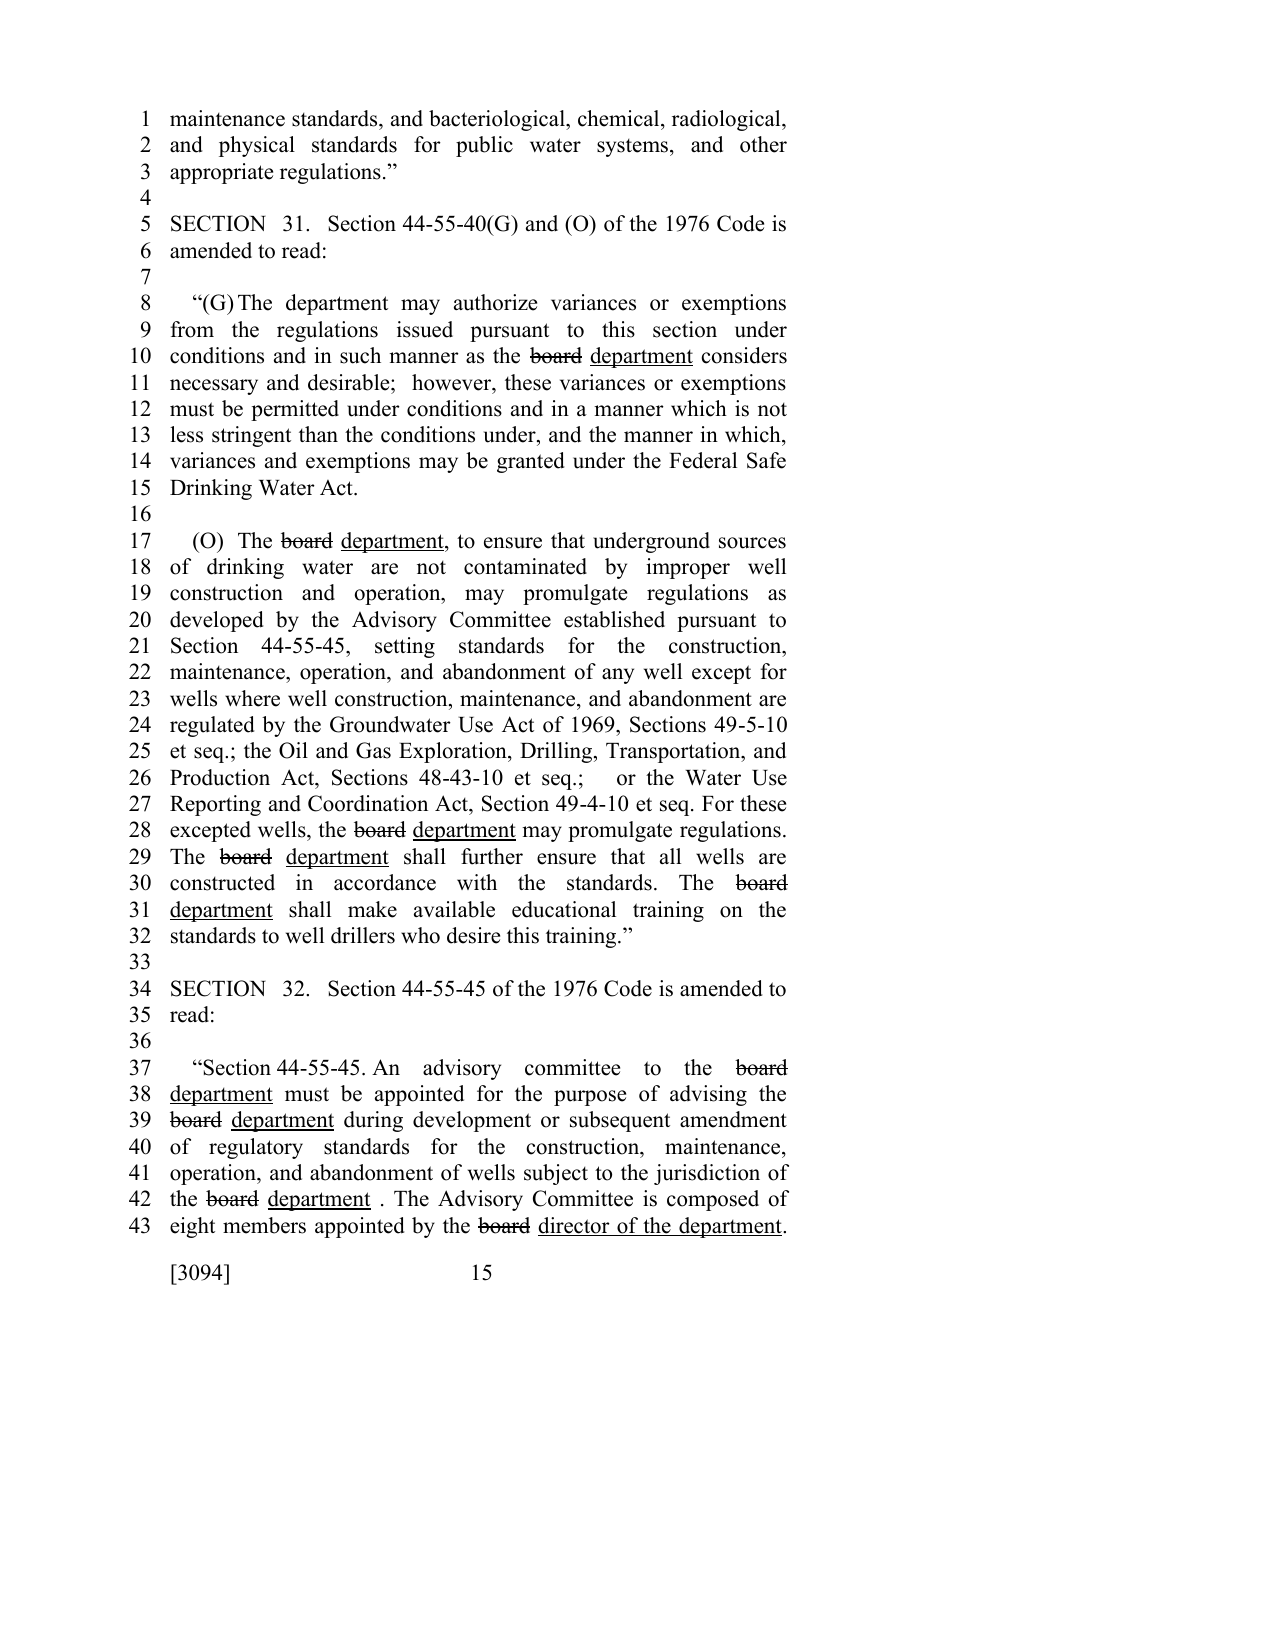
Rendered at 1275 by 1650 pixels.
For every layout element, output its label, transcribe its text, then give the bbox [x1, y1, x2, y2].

text “(G) The department may authorize variances or exemptions from the regulations issued pursuant to this section under conditions and in such manner as the board department considers necessary and desirable; however, these variances or exemptions must be permitted under conditions and in a manner which is not less stringent than the conditions under, and the manner in which, variances and exemptions may be granted under the Federal Safe Drinking Water Act. [169, 289, 787, 500]
text (O) The board department, to ensure that underground sources of drinking water are not contaminated by improper well construction and operation, may promulgate regulations as developed by the Advisory Committee established pursuant to Section 44-55-45, setting standards for the construction, maintenance, operation, and abandonment of any well except for wells where well construction, maintenance, and abandonment are regulated by the Groundwater Use Act of 1969, Sections 49-5-10 et seq.; the Oil and Gas Exploration, Drilling, Transportation, and Production Act, Sections 48-43-10 et seq.; or the Water Use Reporting and Coordination Act, Section 49-4-10 et seq. For these excepted wells, the board department may promulgate regulations. The board department shall further ensure that all wells are constructed in accordance with the standards. The board department shall make available educational training on the standards to well drillers who desire this training.” [169, 527, 787, 948]
text SECTION 31. Section 44-55-40(G) and (O) of the 1976 Code is amended to read: [169, 210, 787, 263]
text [169, 105, 787, 184]
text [169, 1054, 787, 1238]
text SECTION 32. Section 44-55-45 of the 1976 Code is amended to read: [169, 975, 787, 1027]
